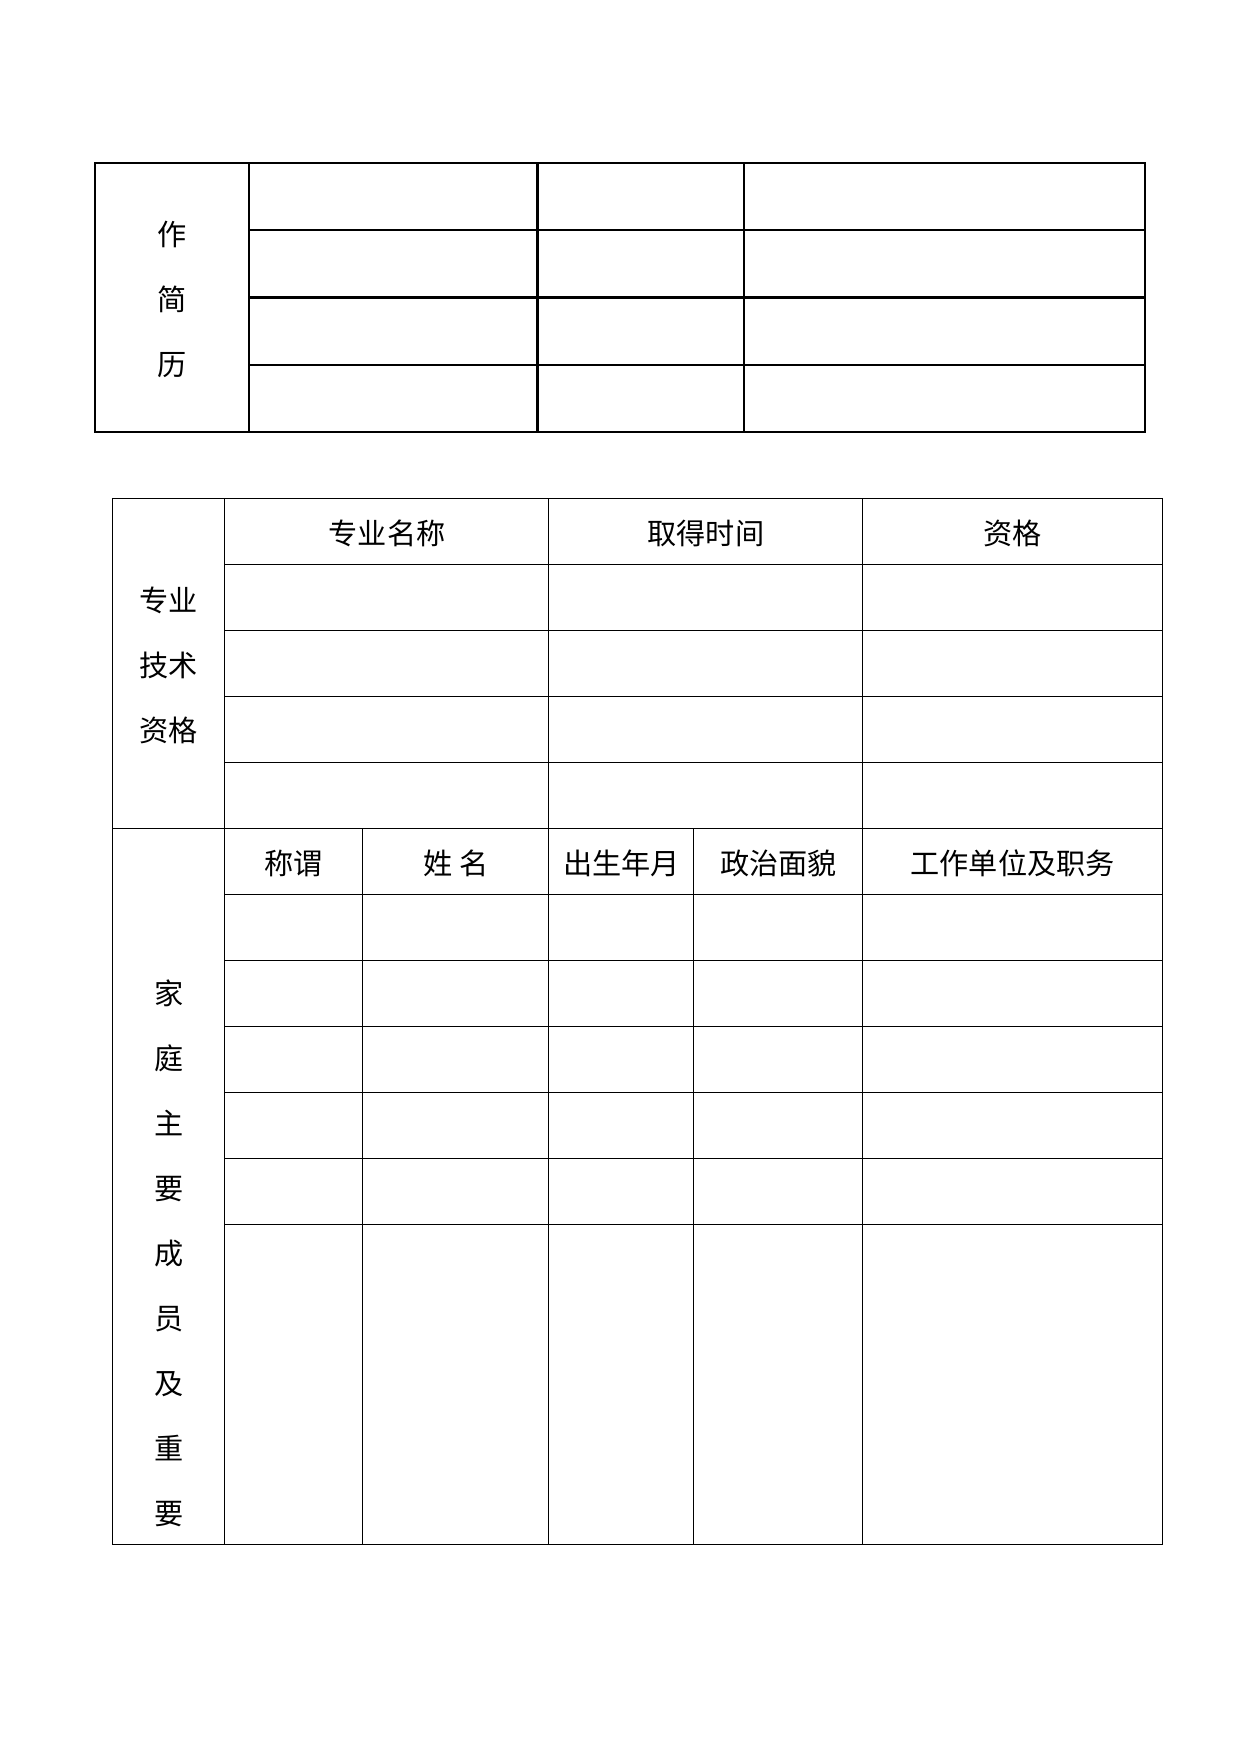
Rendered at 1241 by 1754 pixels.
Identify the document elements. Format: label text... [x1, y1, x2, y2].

table_cell [363, 961, 548, 1026]
table_cell [863, 697, 1162, 762]
table_cell [225, 565, 548, 630]
table_cell [863, 961, 1162, 1026]
table_cell [225, 895, 362, 960]
table_cell [549, 961, 693, 1026]
table_cell [250, 231, 536, 296]
table_cell 出生年月 [549, 829, 693, 894]
table_cell [745, 164, 1144, 229]
table_cell [539, 164, 743, 229]
table_cell [250, 366, 536, 431]
table_cell 政治面貌 [694, 829, 862, 894]
table_cell [225, 1225, 362, 1544]
table_cell [225, 631, 548, 696]
table_cell [539, 299, 743, 363]
table_header 专业 技术 资格 [113, 499, 224, 828]
table_cell [863, 631, 1162, 696]
table_cell [549, 565, 862, 630]
table_cell [745, 366, 1144, 431]
table_cell [225, 1093, 362, 1158]
table_cell 工 作 简 历 [96, 164, 248, 431]
table_cell [745, 231, 1144, 296]
table_cell [363, 1225, 548, 1544]
table_cell [863, 565, 1162, 630]
table_cell [863, 895, 1162, 960]
table_cell [363, 1159, 548, 1224]
table_cell [549, 763, 862, 828]
table_cell [549, 1027, 693, 1092]
table_cell [225, 961, 362, 1026]
table_header 专业名称 [225, 499, 548, 564]
table_cell [225, 1027, 362, 1092]
table_cell [863, 1225, 1162, 1544]
table_cell [225, 1159, 362, 1224]
table_cell [549, 697, 862, 762]
table_cell [549, 1159, 693, 1224]
table_cell 工作单位及职务 [863, 829, 1162, 894]
table_cell [250, 299, 536, 363]
table_header 取得时间 [549, 499, 862, 564]
table_cell [549, 631, 862, 696]
table_cell [539, 366, 743, 431]
table_cell [250, 164, 536, 229]
table_cell [694, 1093, 862, 1158]
table_cell 称谓 [225, 829, 362, 894]
table_cell [694, 961, 862, 1026]
table_cell [225, 763, 548, 828]
table_cell [363, 895, 548, 960]
table_cell [863, 1093, 1162, 1158]
table_cell [549, 895, 693, 960]
table_cell 姓 名 [363, 829, 548, 894]
table_cell [694, 1027, 862, 1092]
table_cell [549, 1093, 693, 1158]
table_cell [539, 231, 743, 296]
table_cell [363, 1093, 548, 1158]
table_cell [863, 1159, 1162, 1224]
table_cell [549, 1225, 693, 1544]
table_cell [694, 1159, 862, 1224]
table_cell [694, 1225, 862, 1544]
table_cell 家 庭 主 要 成 员 及 重 要 社 会 关 系 [113, 829, 224, 1544]
table_cell [863, 763, 1162, 828]
table_cell [694, 895, 862, 960]
table_cell [863, 1027, 1162, 1092]
table_cell [363, 1027, 548, 1092]
table_header 资格 [863, 499, 1162, 564]
table_cell [745, 299, 1144, 363]
table_cell [225, 697, 548, 762]
